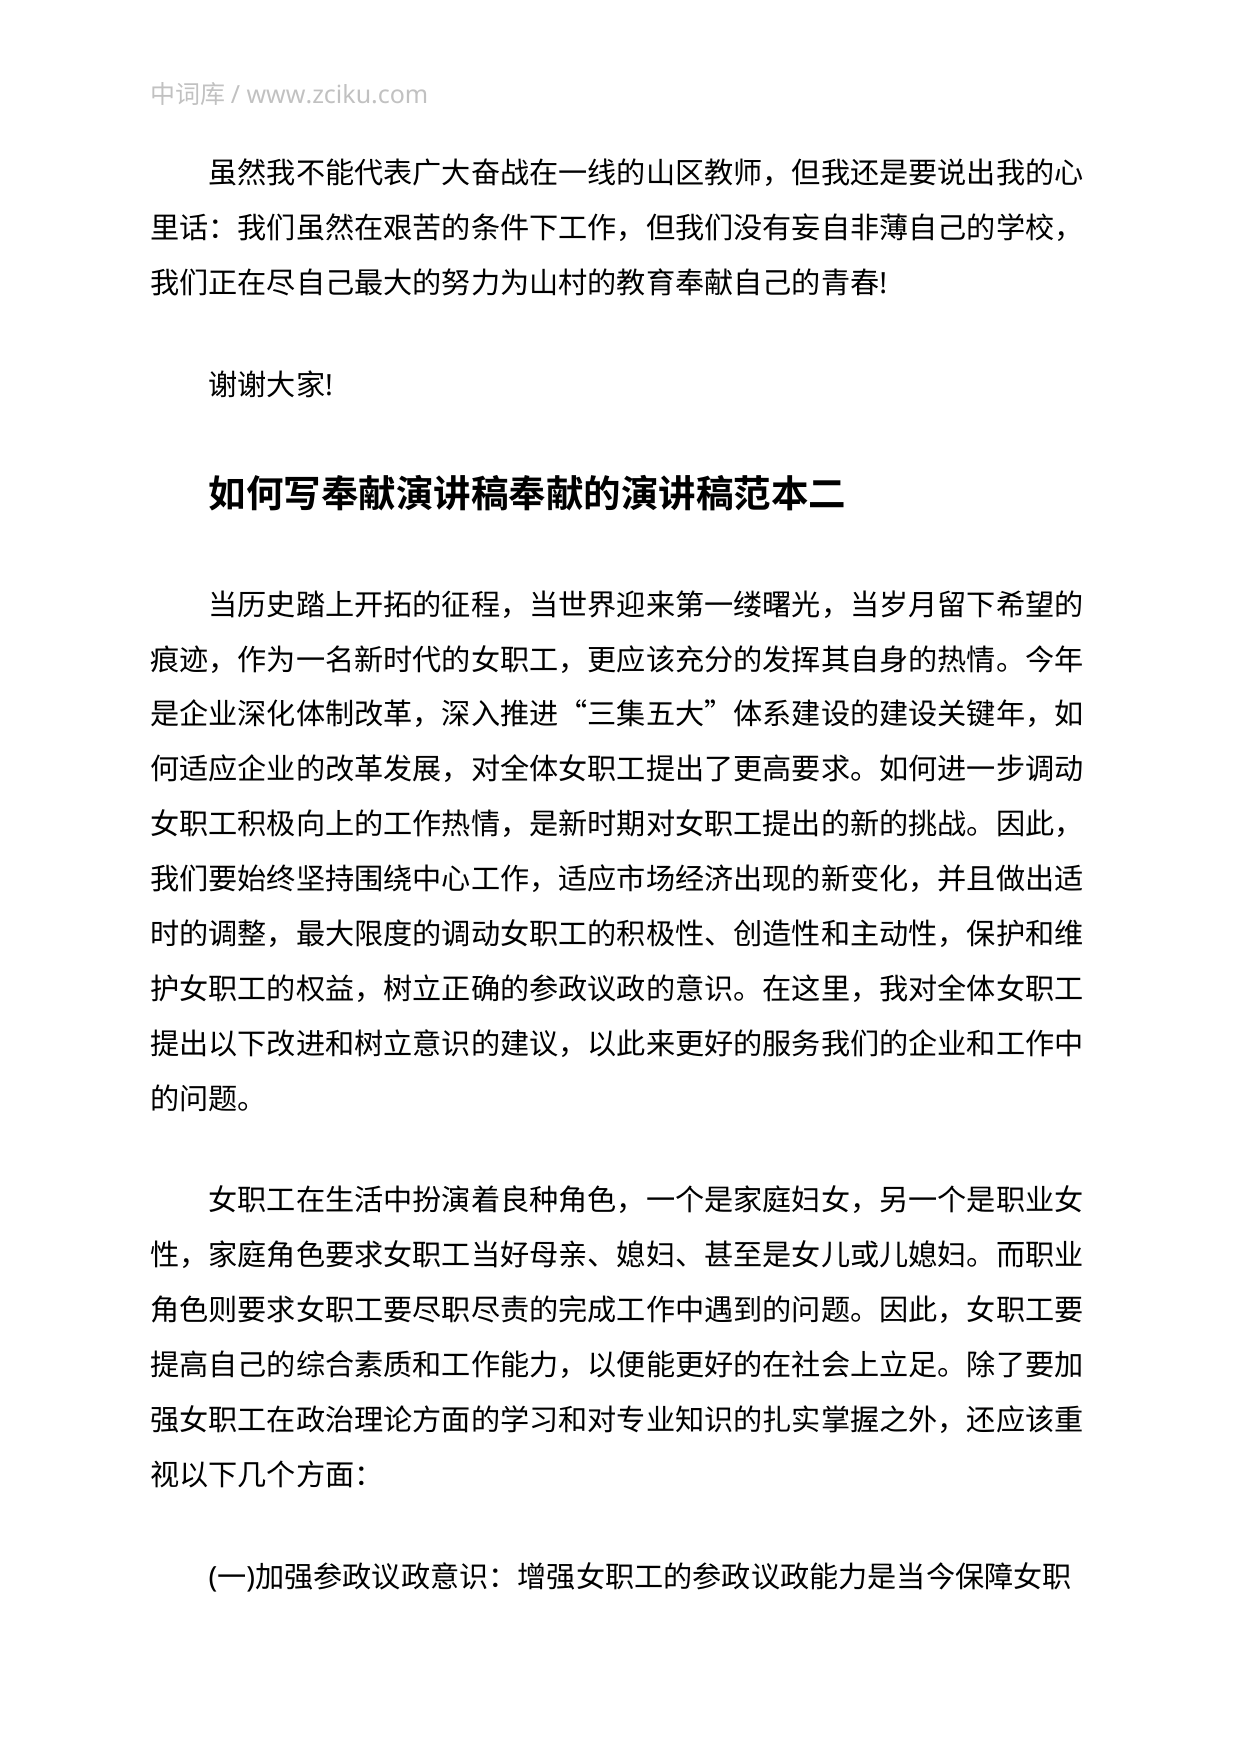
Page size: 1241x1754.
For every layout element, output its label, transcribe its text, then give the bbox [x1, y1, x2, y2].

text 虽然我不能代表广大奋战在一线的山区教师，但我还是要说出我的心里话：我们虽然在艰苦的条件下工作，但我们没有妄自非薄自己的学校，我们正在尽自己最大的努力为山村的教育奉献自己的青春! [150, 150, 1090, 302]
text 女职工在生活中扮演着良种角色，一个是家庭妇女，另一个是职业女性，家庭角色要求女职工当好母亲、媳妇、甚至是女儿或儿媳妇。而职业角色则要求女职工要尽职尽责的完成工作中遇到的问题。因此，女职工要提高自己的综合素质和工作能力，以便能更好的在社会上立足。除了要加强女职工在政治理论方面的学习和对专业知识的扎实掌握之外，还应该重视以下几个方面： [150, 1177, 1090, 1494]
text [150, 1553, 1090, 1596]
text 当历史踏上开拓的征程，当世界迎来第一缕曙光，当岁月留下希望的痕迹，作为一名新时代的女职工，更应该充分的发挥其自身的热情。今年是企业深化体制改革，深入推进“三集五大”体系建设的建设关键年，如何适应企业的改革发展，对全体女职工提出了更高要求。如何进一步调动女职工积极向上的工作热情，是新时期对女职工提出的新的挑战。因此，我们要始终坚持围绕中心工作，适应市场经济出现的新变化，并且做出适时的调整，最大限度的调动女职工的积极性、创造性和主动性，保护和维护女职工的权益，树立正确的参政议政的意识。在这里，我对全体女职工提出以下改进和树立意识的建议，以此来更好的服务我们的企业和工作中的问题。 [150, 581, 1090, 1117]
text 如何写奉献演讲稿奉献的演讲稿范本二 [150, 464, 1090, 518]
text 谢谢大家! [150, 362, 1090, 404]
